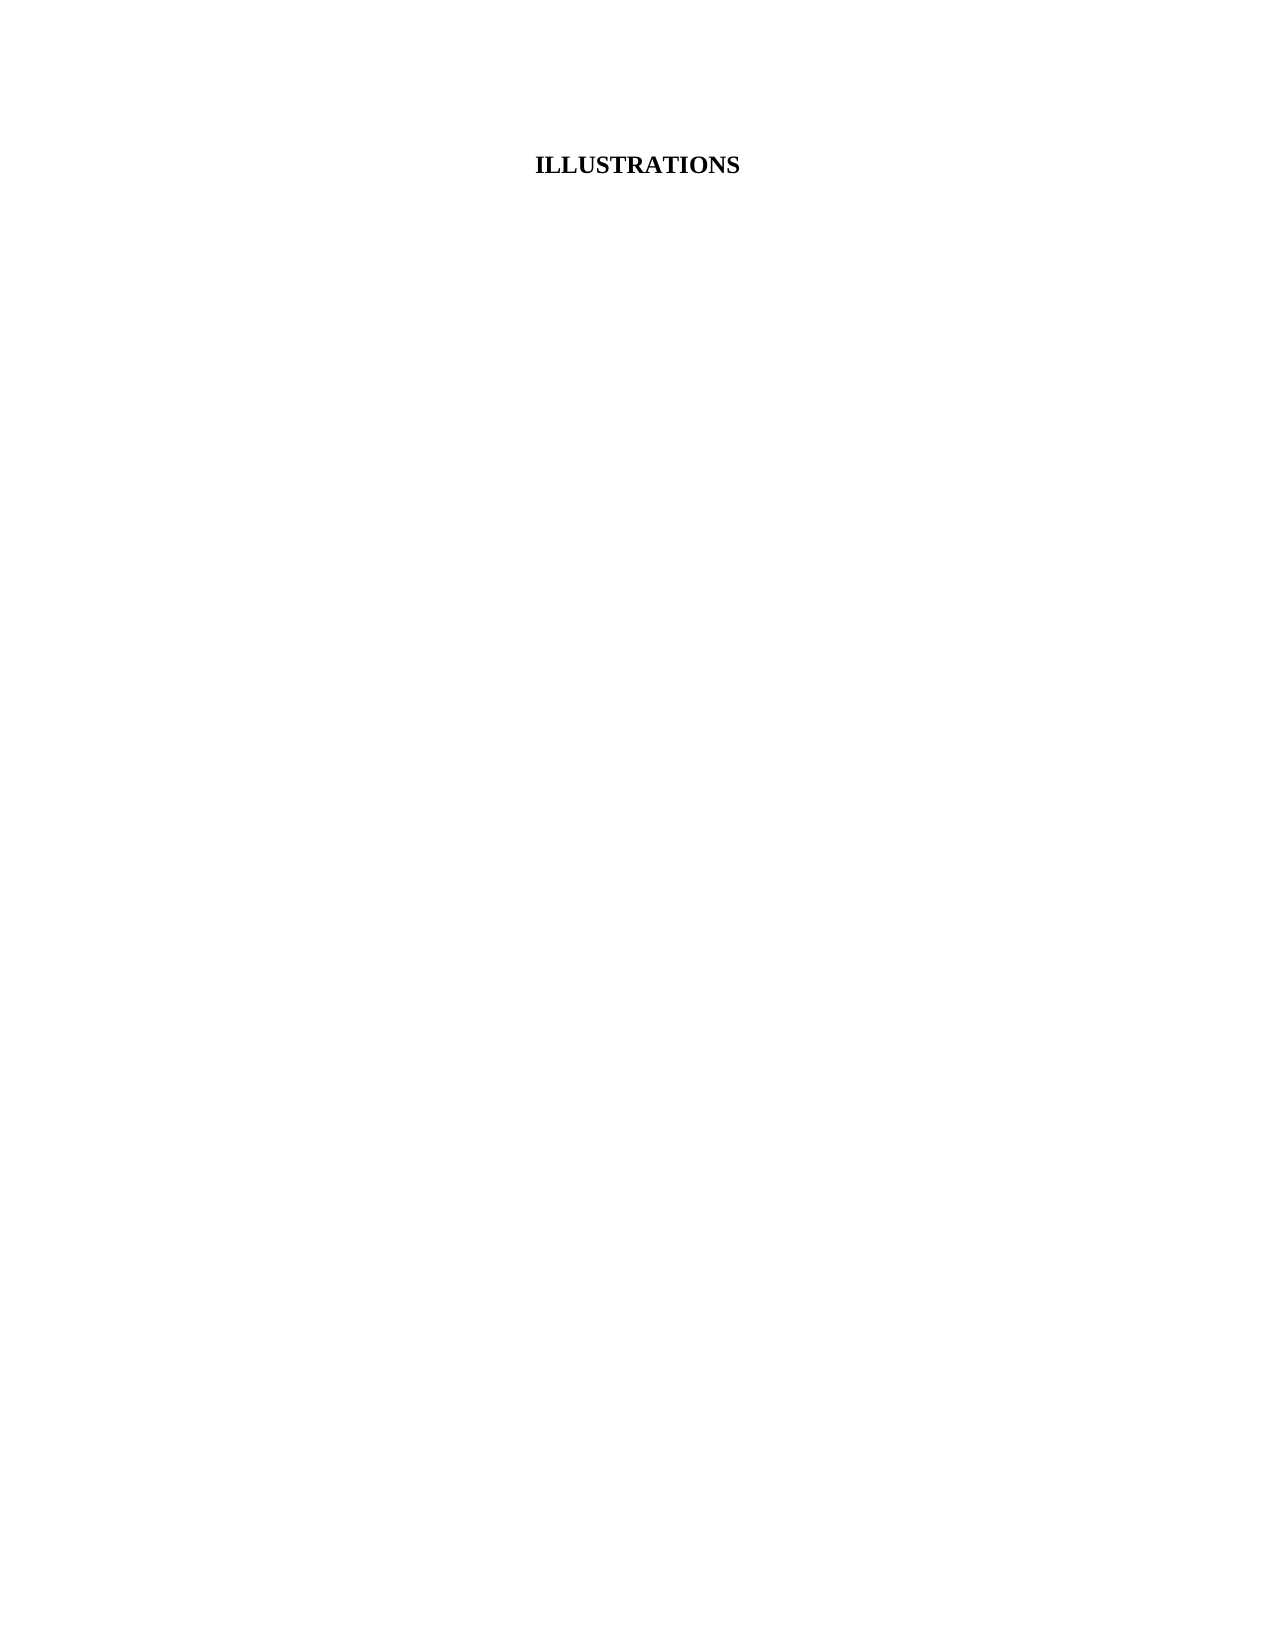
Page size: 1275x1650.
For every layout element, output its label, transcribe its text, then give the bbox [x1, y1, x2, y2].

text ILLUSTRATIONS [150, 150, 1125, 179]
